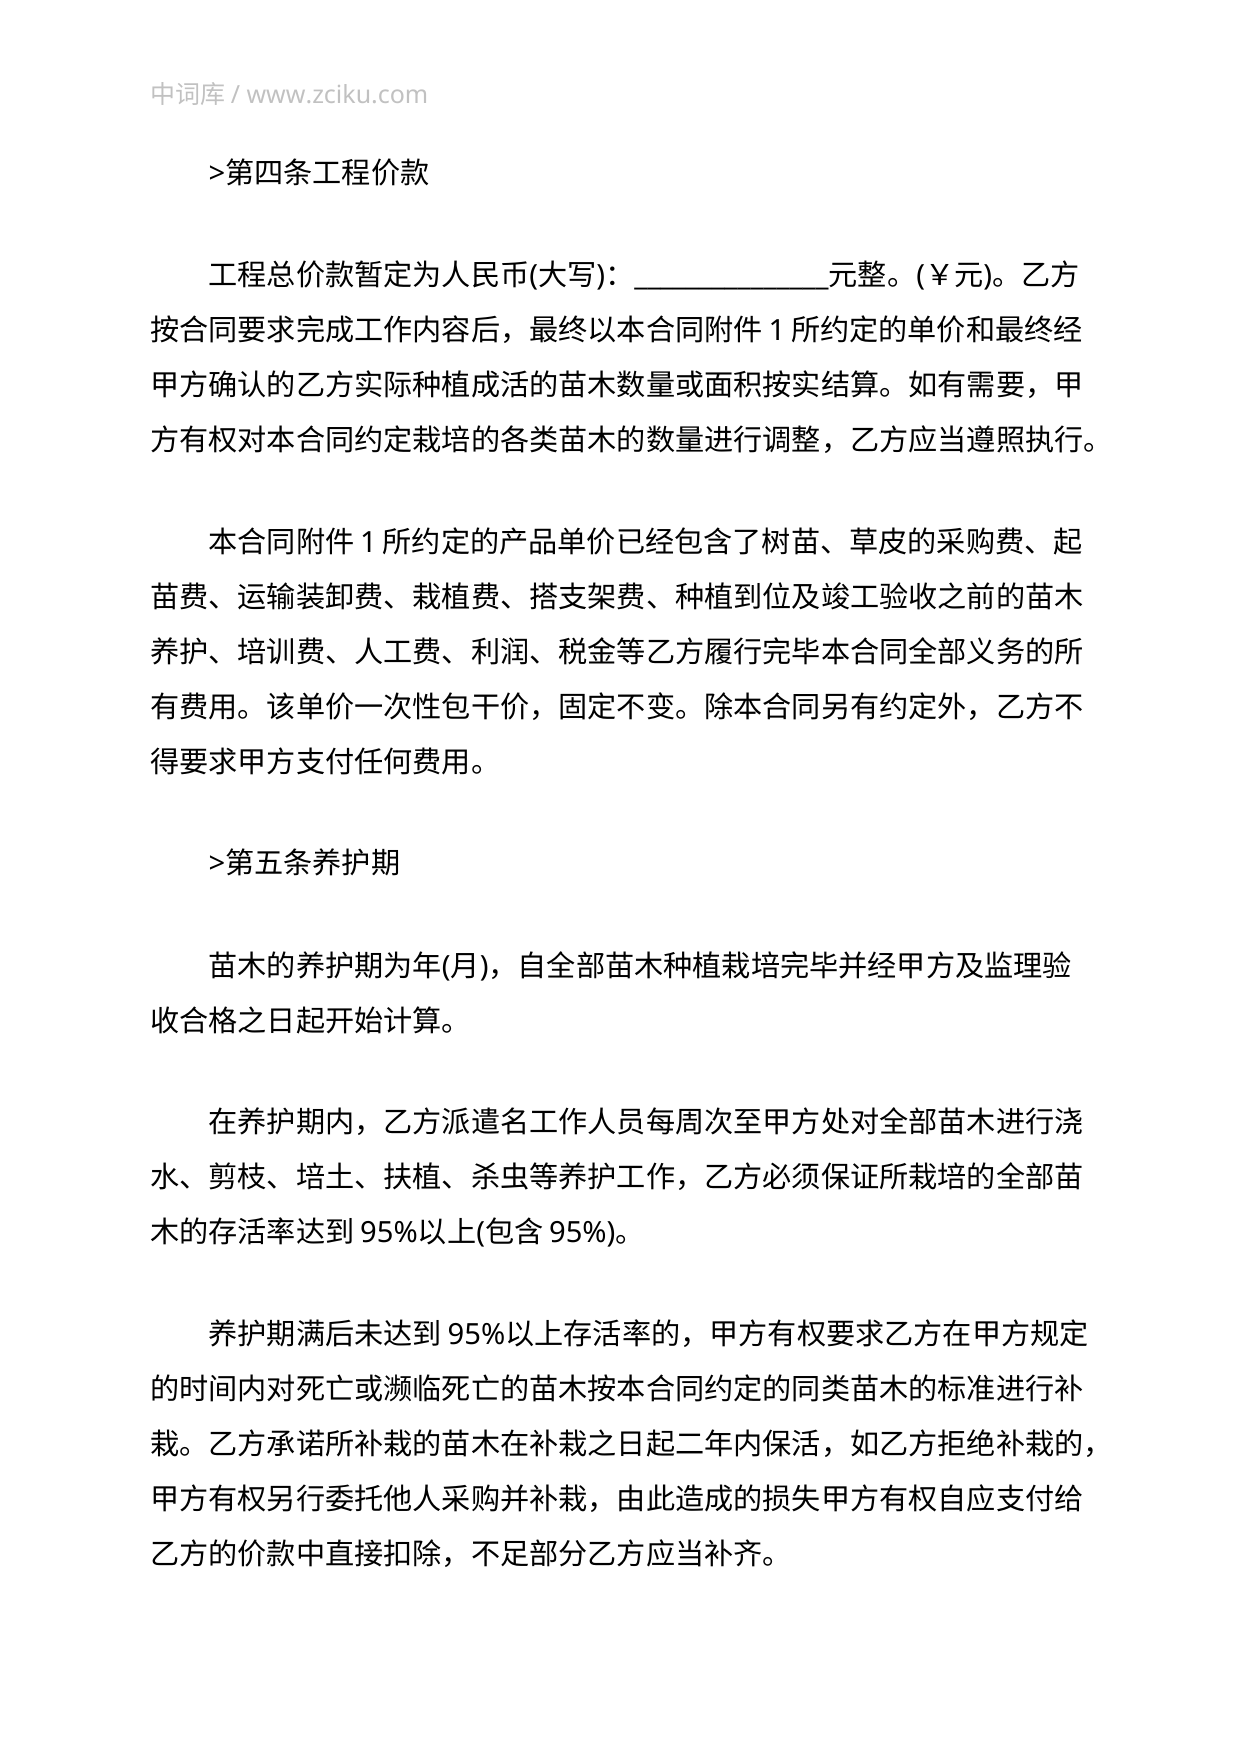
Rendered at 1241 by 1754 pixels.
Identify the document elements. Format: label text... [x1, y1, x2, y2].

text 本合同附件1所约定的产品单价已经包含了树苗、草皮的采购费、起苗费、运输装卸费、栽植费、搭支架费、种植到位及竣工验收之前的苗木养护、培训费、人工费、利润、税金等乙方履行完毕本合同全部义务的所有费用。该单价一次性包干价，固定不变。除本合同另有约定外，乙方不得要求甲方支付任何费用。 [150, 519, 1090, 781]
text >第五条养护期 [150, 840, 1090, 882]
text 工程总价款暂定为人民币(大写)：_______________元整。(￥元)。乙方按合同要求完成工作内容后，最终以本合同附件1所约定的单价和最终经甲方确认的乙方实际种植成活的苗木数量或面积按实结算。如有需要，甲方有权对本合同约定栽培的各类苗木的数量进行调整，乙方应当遵照执行。 [150, 252, 1090, 459]
text 养护期满后未达到95%以上存活率的，甲方有权要求乙方在甲方规定的时间内对死亡或濒临死亡的苗木按本合同约定的同类苗木的标准进行补栽。乙方承诺所补栽的苗木在补栽之日起二年内保活，如乙方拒绝补栽的，甲方有权另行委托他人采购并补栽，由此造成的损失甲方有权自应支付给乙方的价款中直接扣除，不足部分乙方应当补齐。 [150, 1311, 1090, 1573]
text 苗木的养护期为年(月)，自全部苗木种植栽培完毕并经甲方及监理验收合格之日起开始计算。 [150, 942, 1090, 1039]
text 在养护期内，乙方派遣名工作人员每周次至甲方处对全部苗木进行浇水、剪枝、培土、扶植、杀虫等养护工作，乙方必须保证所栽培的全部苗木的存活率达到95%以上(包含95%)。 [150, 1099, 1090, 1251]
text >第四条工程价款 [150, 150, 1090, 192]
